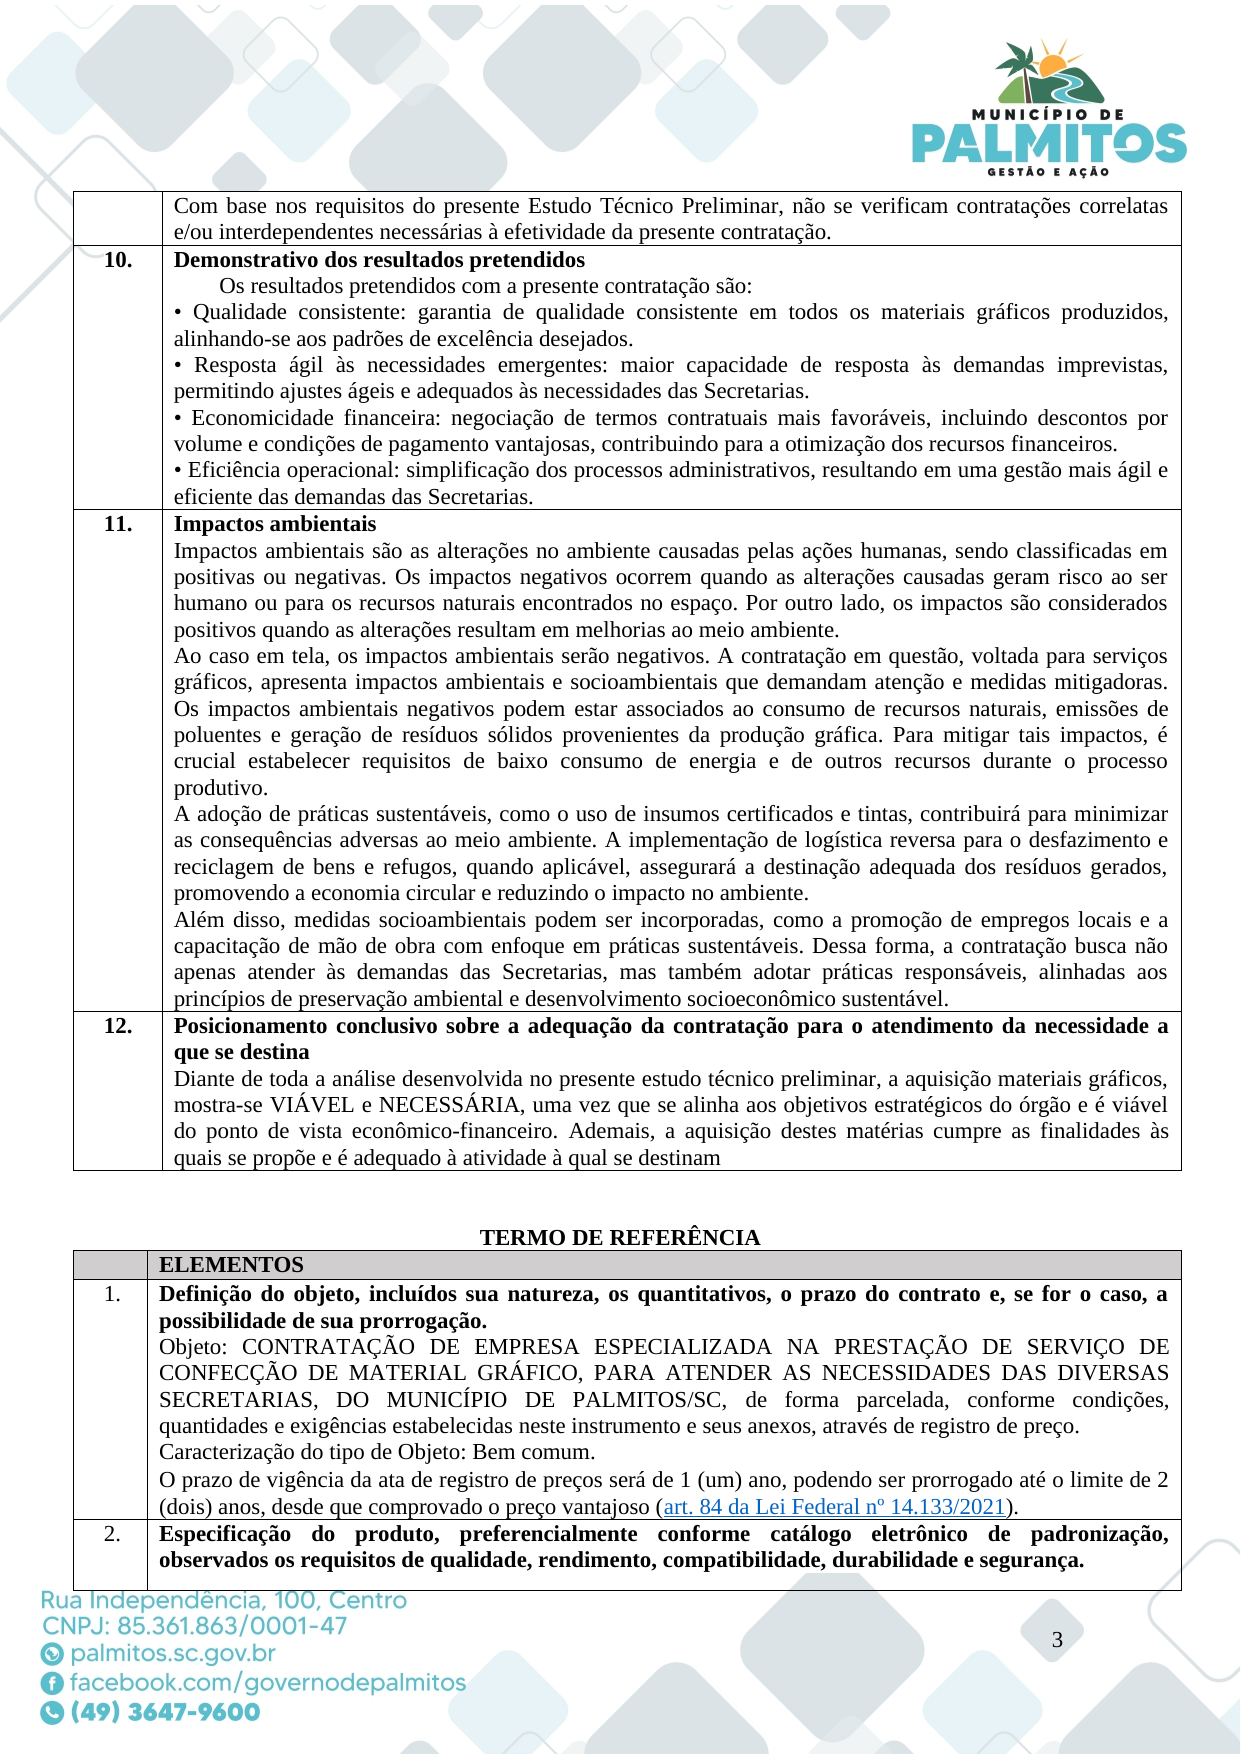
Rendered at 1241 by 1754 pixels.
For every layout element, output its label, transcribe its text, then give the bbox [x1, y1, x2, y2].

table_cell [74, 1520, 147, 1590]
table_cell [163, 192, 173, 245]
table_cell [74, 246, 162, 509]
picture [0, 5, 1241, 1754]
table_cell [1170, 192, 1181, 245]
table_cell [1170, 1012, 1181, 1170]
table_cell [74, 192, 162, 245]
text TERMO DE REFERÊNCIA [177, 1224, 1063, 1250]
table_cell Definição do objeto, incluídos sua natureza, os quantitativos, o prazo do contrato e, se for o caso, a possibilidade de sua prorrogação. Objeto: CONTRATAÇÃO DE EMPRESA ESPECIALIZADA NA PRESTAÇÃO DE SERVIÇO DE CONFECÇÃO DE MATERIAL GRÁFICO, PARA ATENDER AS NECESSIDADES DAS DIVERSAS SECRETARIAS, DO MUNICÍPIO DE PALMITOS/SC, de forma parcelada, conforme condições, quantidades e exigências estabelecidas neste instrumento e seus anexos, através de registro de preço. Caracterização do tipo de Objeto: Bem comum. O prazo de vigência da ata de registro de preços será de 1 (um) ano, podendo ser prorrogado até o limite de 2 (dois) anos, desde que comprovado o preço vantajoso (art. 84 da Lei Federal nº 14.133/2021). [148, 1280, 1181, 1519]
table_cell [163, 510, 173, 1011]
table_header ELEMENTOS [148, 1251, 1181, 1279]
table_cell [74, 510, 162, 1011]
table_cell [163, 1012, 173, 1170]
table_header [74, 1251, 147, 1279]
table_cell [148, 1520, 1181, 1590]
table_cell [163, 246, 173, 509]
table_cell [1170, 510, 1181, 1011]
table_cell [74, 1012, 162, 1170]
table_cell [74, 1280, 147, 1519]
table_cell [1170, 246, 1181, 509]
